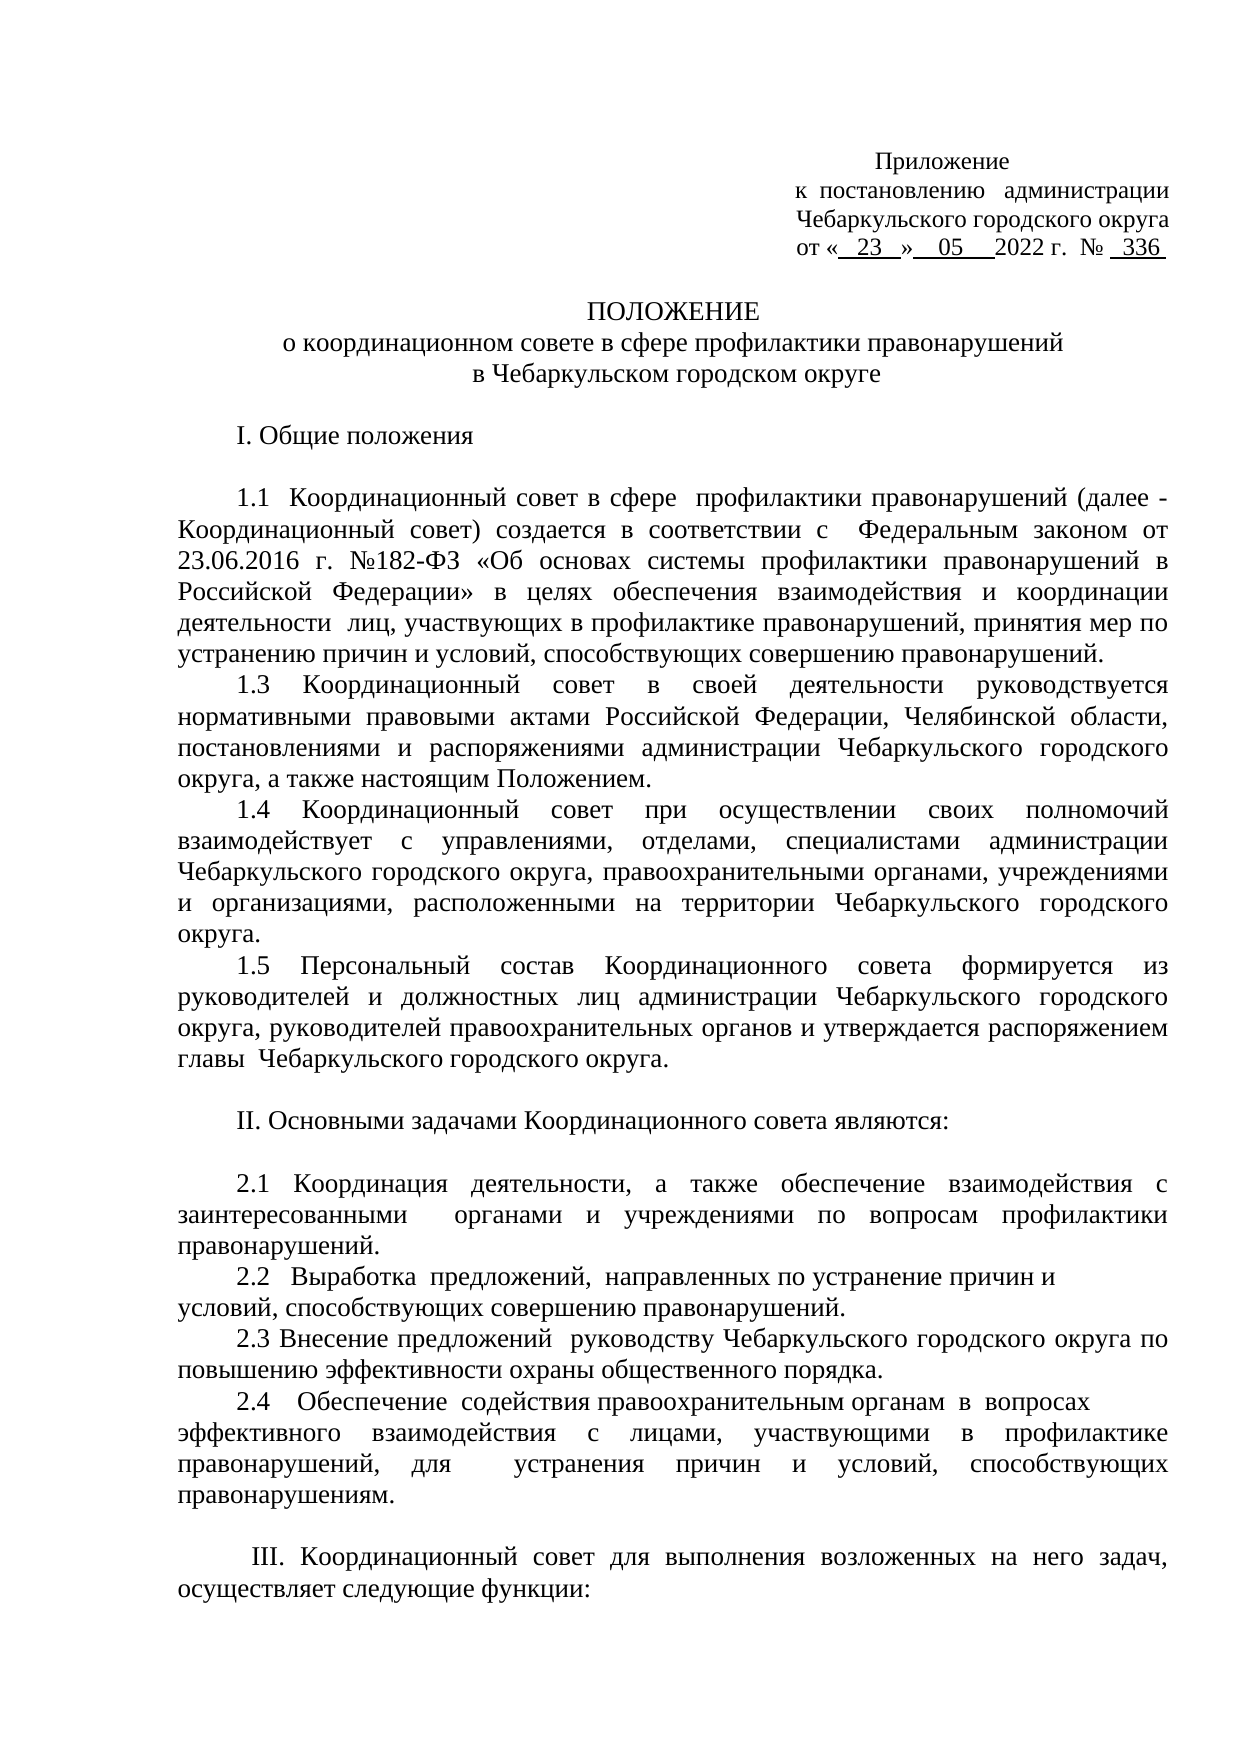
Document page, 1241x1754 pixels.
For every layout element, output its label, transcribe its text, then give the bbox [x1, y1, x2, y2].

text Приложение [177, 146, 1169, 175]
text 2.2 Выработка предложений, направленных по устранение причин и [177, 1260, 1169, 1291]
text 1.5 Персональный состав Координационного совета формируется из руководителей и должностных лиц администрации Чебаркульского городского округа, руководителей правоохранительных органов и утверждается распоряжением главы Чебаркульского городского округа. [177, 949, 1169, 1073]
text 2.1 Координация деятельности, а также обеспечение взаимодействия с заинтересованными органами и учреждениями по вопросам профилактики правонарушений. [177, 1167, 1169, 1260]
text ПОЛОЖЕНИЕ [177, 295, 1169, 326]
text 1.4 Координационный совет при осуществлении своих полномочий взаимодействует с управлениями, отделами, специалистами администрации Чебаркульского городского округа, правоохранительными органами, учреждениями и организациями, расположенными на территории Чебаркульского городского округа. [177, 793, 1169, 949]
text в Чебаркульском городском округе [177, 357, 1169, 388]
text III. Координационный совет для выполнения возложенных на него задач, осуществляет следующие функции: [177, 1541, 1169, 1603]
text о координационном совете в сфере профилактики правонарушений [177, 326, 1169, 357]
text 2.4 Обеспечение содействия правоохранительным органам в вопросах [177, 1385, 1169, 1416]
text 1.1 Координационный совет в сфере профилактики правонарушений (далее - Координационный совет) создается в соответствии с Федеральным законом от 23.06.2016 г. №182-ФЗ «Об основах системы профилактики правонарушений в Российской Федерации» в целях обеспечения взаимодействия и координации деятельности лиц, участвующих в профилактике правонарушений, принятия мер по устранению причин и условий, способствующих совершению правонарушений. [177, 482, 1169, 668]
text I. Общие положения [177, 419, 1169, 450]
text Чебаркульского городского округа [177, 204, 1169, 232]
text условий, способствующих совершению правонарушений. [177, 1291, 1169, 1322]
text от « _23_ » 05__ 2022 г. № 336 [177, 232, 1169, 261]
text 2.3 Внесение предложений руководству Чебаркульского городского округа по повышению эффективности охраны общественного порядка. [177, 1322, 1169, 1385]
text к постановлению администрации [177, 175, 1169, 204]
text эффективного взаимодействия с лицами, участвующими в профилактике правонарушений, для устранения причин и условий, способствующих правонарушениям. [177, 1416, 1169, 1509]
text II. Основными задачами Координационного совета являются: [177, 1104, 1169, 1136]
text 1.3 Координационный совет в своей деятельности руководствуется нормативными правовыми актами Российской Федерации, Челябинской области, постановлениями и распоряжениями администрации Чебаркульского городского округа, а также настоящим Положением. [177, 668, 1169, 793]
